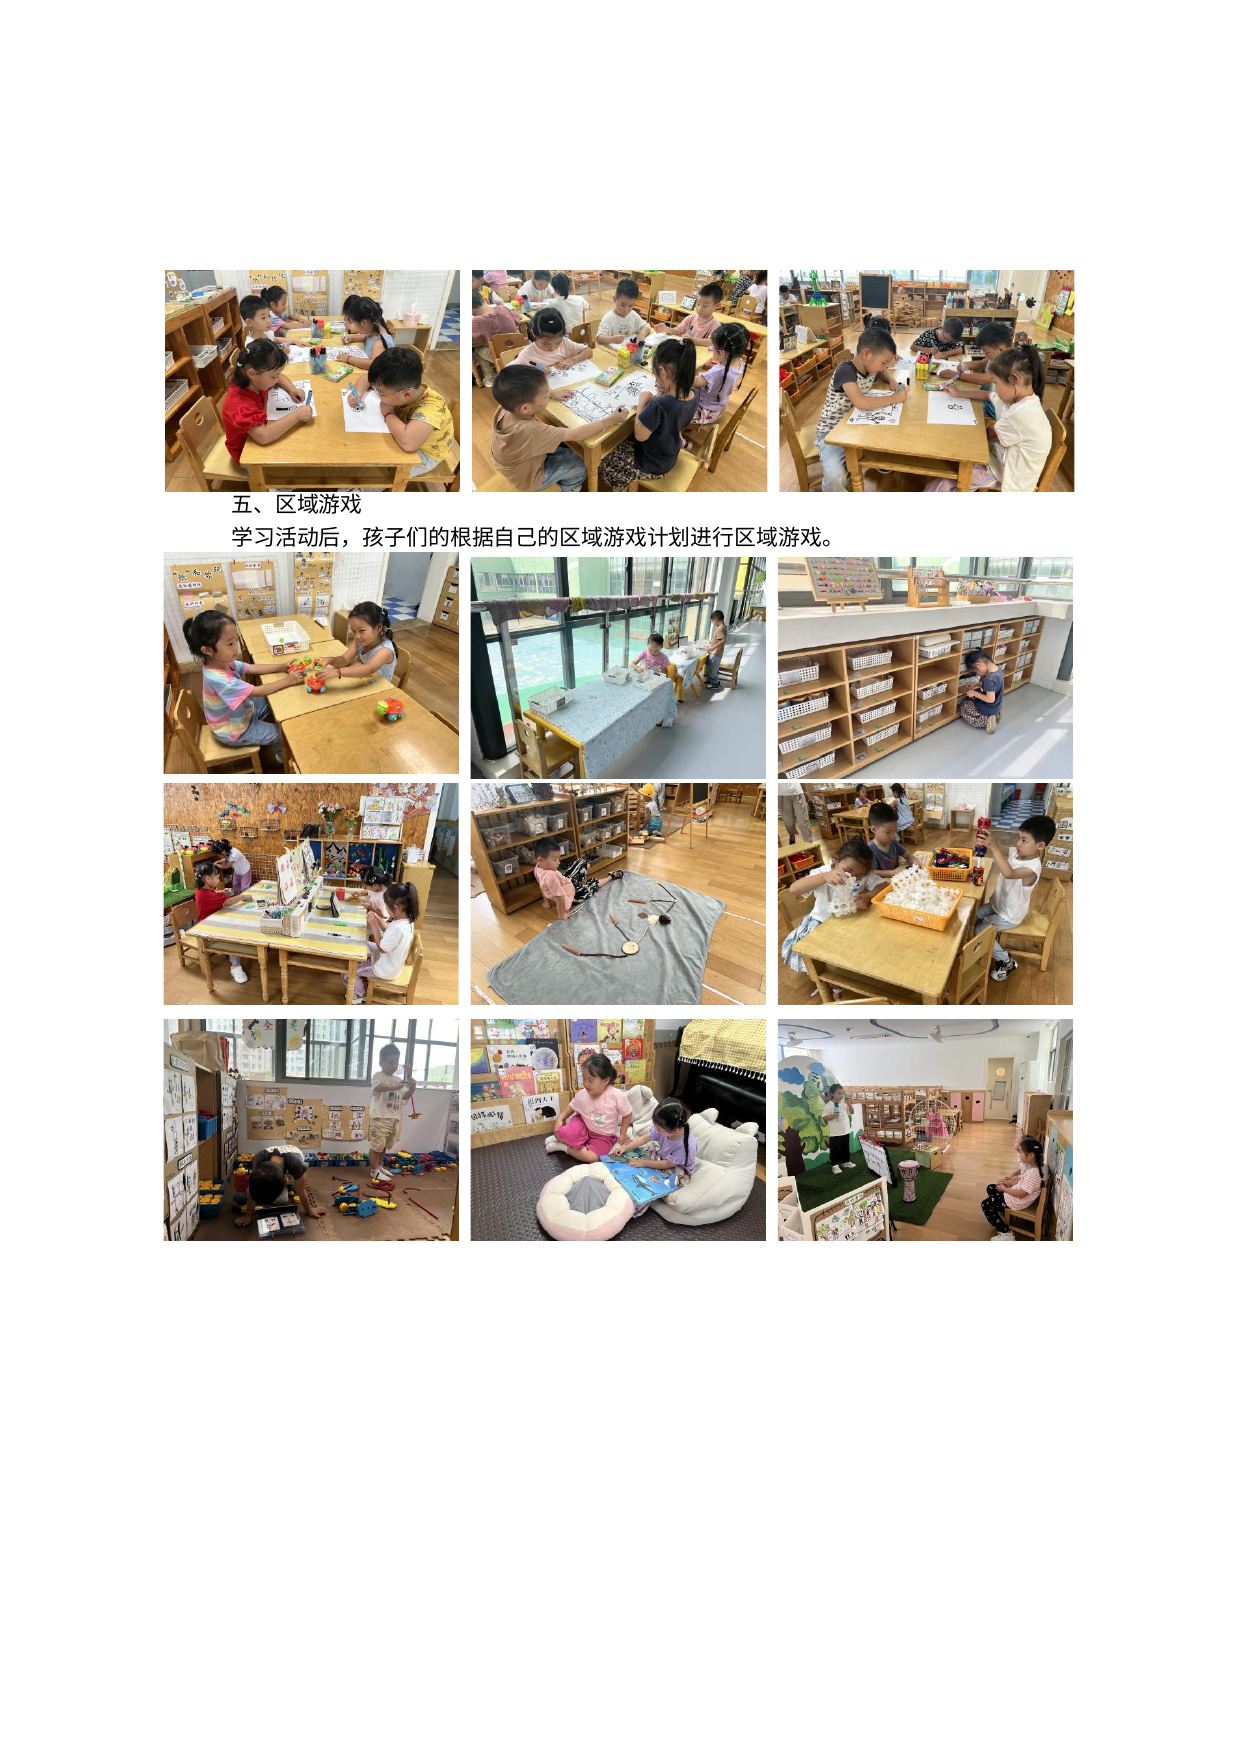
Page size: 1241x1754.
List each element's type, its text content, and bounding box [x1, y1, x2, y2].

picture [165, 270, 460, 492]
picture [777, 783, 1073, 1005]
picture [163, 1019, 459, 1241]
list 学习活动后，孩子们的根据自己的区域游戏计划进行区域游戏。 [187, 519, 1053, 552]
picture [470, 1019, 766, 1241]
picture [777, 557, 1073, 779]
picture [163, 783, 459, 1005]
list 五、区域游戏 [187, 487, 1053, 519]
picture [163, 552, 459, 774]
picture [470, 783, 766, 1005]
picture [777, 1019, 1073, 1241]
picture [470, 557, 766, 779]
picture [779, 270, 1075, 492]
picture [472, 270, 768, 492]
